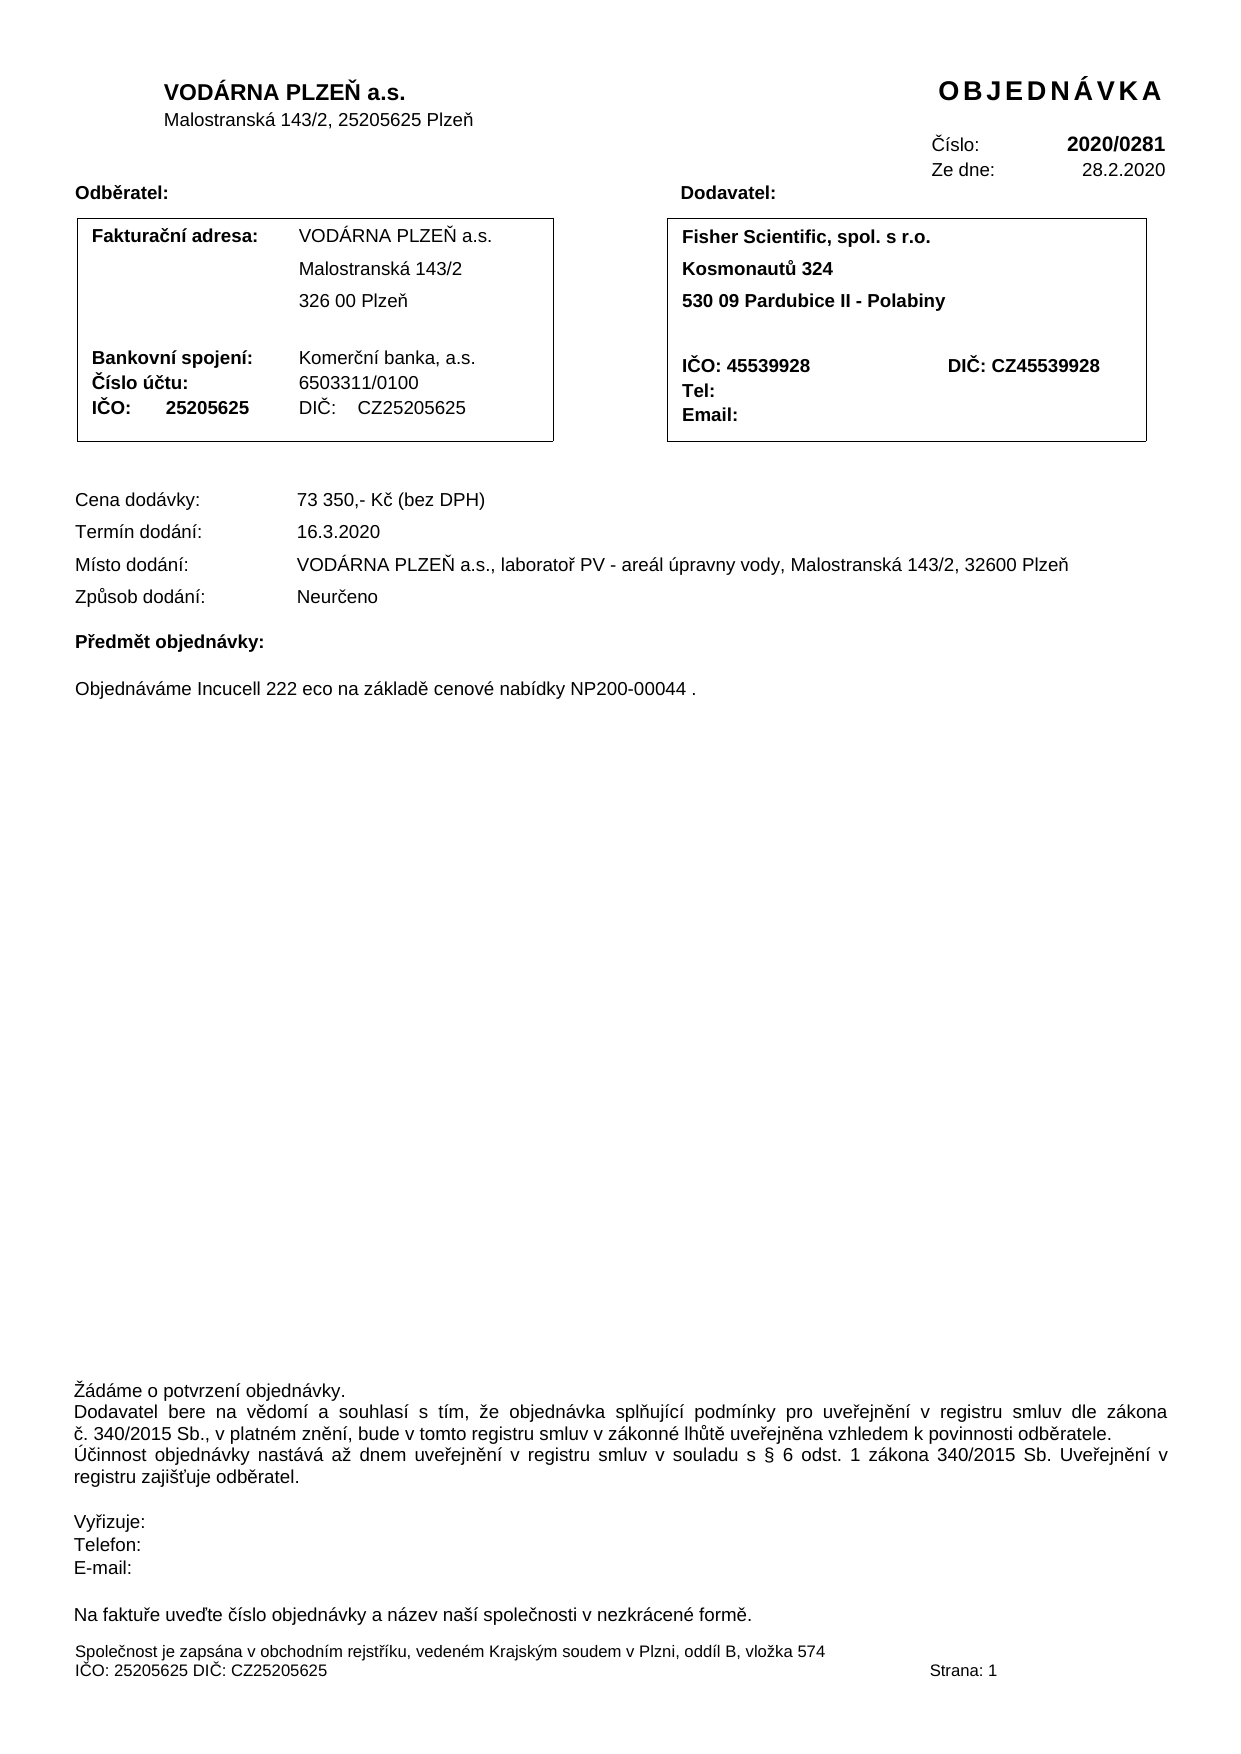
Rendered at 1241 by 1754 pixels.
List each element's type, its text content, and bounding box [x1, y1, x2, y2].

text Cena dodávky: 73 350,- Kč (bez DPH) [75, 489, 1165, 510]
text Malostranská 143/2, 25205625 Plzeň [75, 109, 1165, 130]
text Odběratel: Dodavatel: [75, 182, 1165, 204]
text Číslo: 2020/0281 [75, 132, 1165, 156]
text VODÁRNA PLZEŇ a.s. OBJEDNÁVKA [75, 75, 1165, 106]
text Objednáváme Incucell 222 eco na základě cenové nabídky NP200-00044 . [75, 677, 1165, 699]
text Termín dodání: 16.3.2020 [75, 521, 1165, 543]
text Způsob dodání: Neurčeno [75, 586, 1165, 607]
text Místo dodání: VODÁRNA PLZEŇ a.s., laboratoř PV - areál úpravny vody, Malostranská 143/2, 32600 Plzeň [75, 553, 1165, 575]
text Ze dne: 28.2.2020 [75, 158, 1165, 180]
text Předmět objednávky: [75, 631, 1165, 652]
